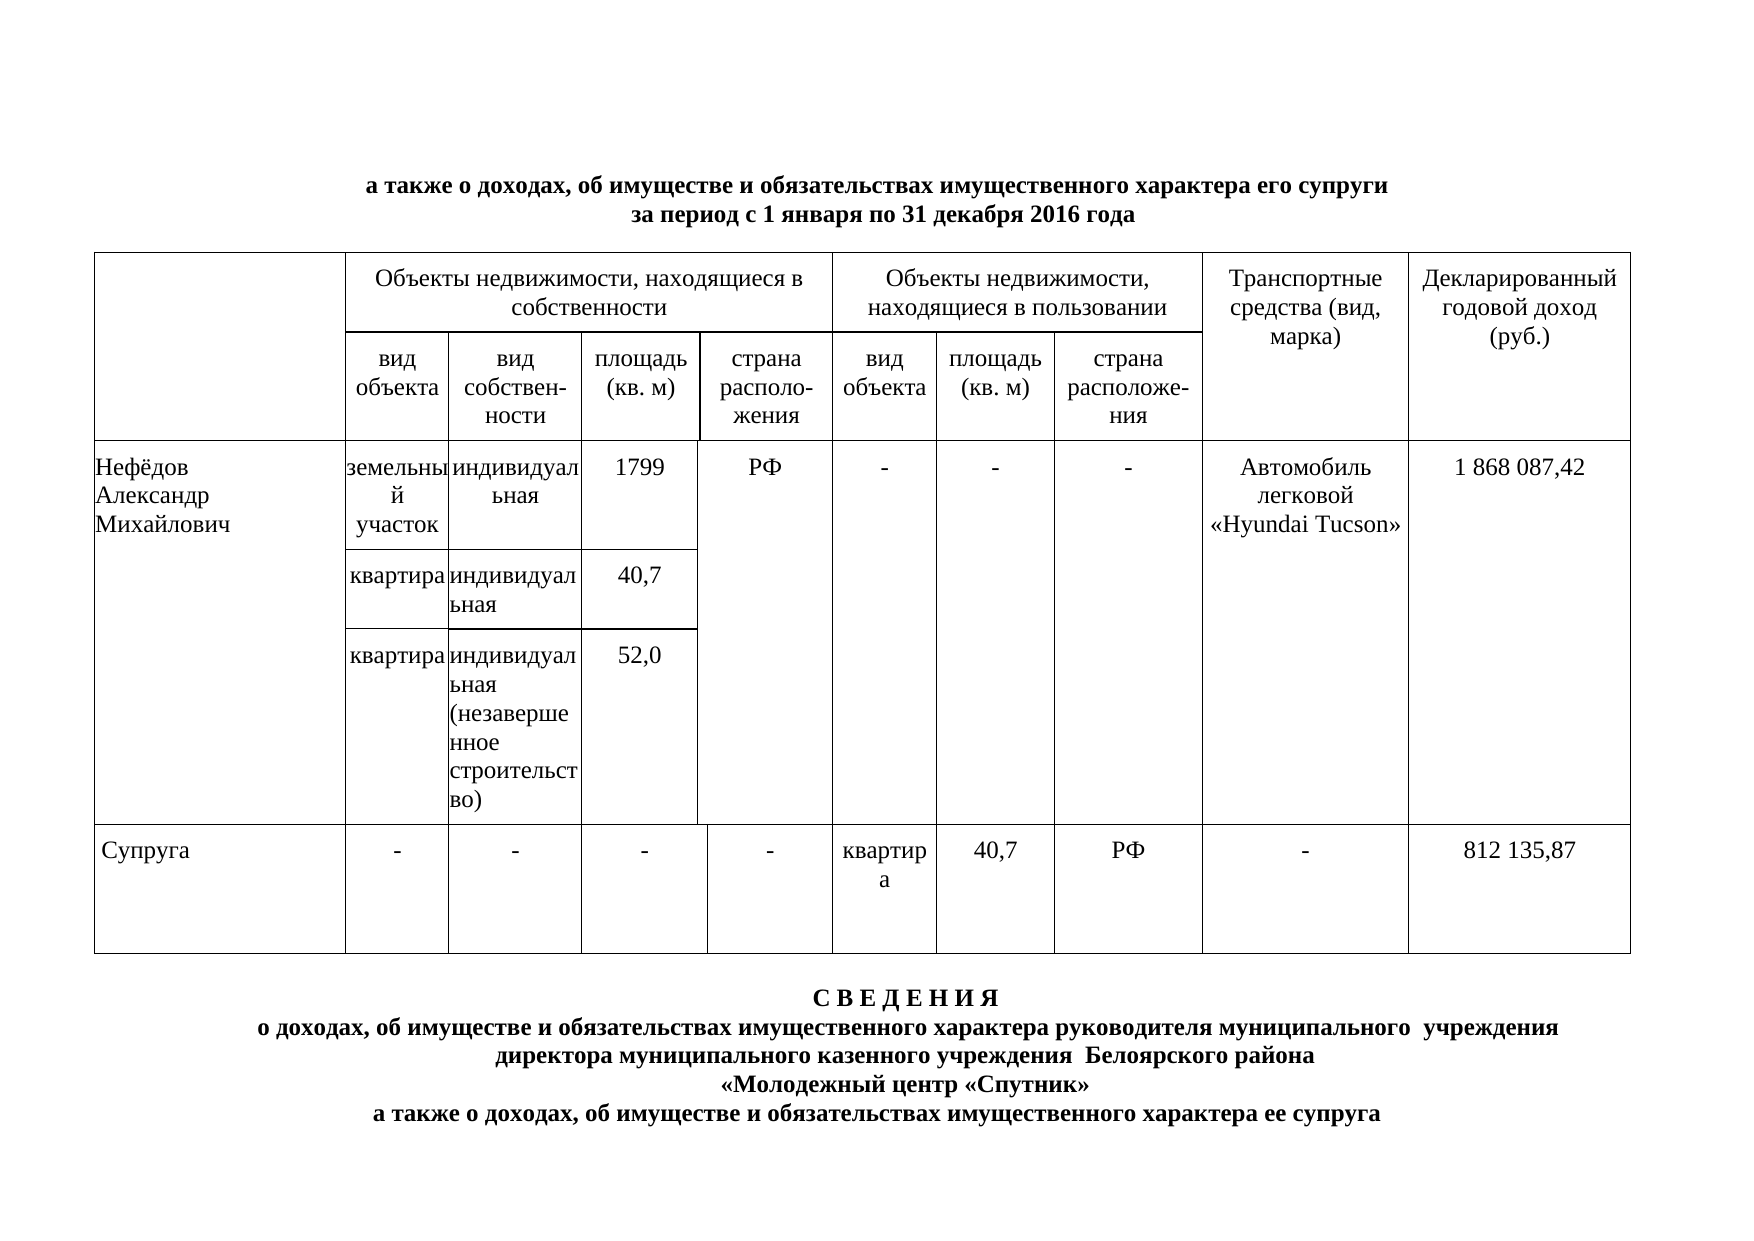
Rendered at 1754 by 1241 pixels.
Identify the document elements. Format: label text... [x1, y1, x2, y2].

table_cell Нефёдов Александр Михайлович [95, 441, 345, 824]
table_header [95, 253, 345, 440]
table_cell вид объекта [346, 333, 448, 440]
table_cell - [1203, 825, 1408, 953]
table_cell Автомобиль легковой «Hyundai Tucson» [1203, 441, 1408, 824]
table_cell 1799 [582, 441, 697, 548]
table_header Объекты недвижимости, находящиеся в собственности [346, 253, 832, 331]
text а также о доходах, об имуществе и обязательствах имущественного характера его супруги [118, 170, 1636, 199]
text о доходах, об имуществе и обязательствах имущественного характера руководителя муниципального учреждения [118, 1012, 1636, 1041]
table_cell страна расположе- ния [1055, 333, 1202, 440]
table_cell - [346, 825, 448, 953]
table_header Декларированный годовой доход (руб.) [1409, 253, 1630, 440]
table_cell - [582, 825, 707, 953]
table_cell - [449, 825, 581, 953]
table_cell 812 135,87 [1409, 825, 1630, 953]
text за период с 1 января по 31 декабря 2016 года [118, 199, 1636, 228]
text С В Е Д Е Н И Я [118, 983, 1636, 1012]
table_cell 1 868 087,42 [1409, 441, 1630, 824]
table_cell квартира [833, 825, 936, 953]
text директора муниципального казенного учреждения Белоярского района [118, 1041, 1636, 1069]
table_cell квартира [346, 550, 448, 628]
text «Молодежный центр «Спутник» [118, 1069, 1636, 1098]
table_cell - [708, 825, 832, 953]
table_header Объекты недвижимости, находящиеся в пользовании [833, 253, 1202, 331]
table_cell РФ [698, 441, 832, 824]
table_cell вид объекта [833, 333, 936, 440]
text а также о доходах, об имуществе и обязательствах имущественного характера ее супруга [118, 1098, 1636, 1127]
table_cell индивидуальная (незавершенное строительство) [449, 630, 581, 824]
table_cell квартира [346, 629, 448, 824]
table_cell страна располо-жения [701, 333, 832, 440]
table_cell площадь (кв. м) [582, 333, 699, 440]
table_cell земельный участок [346, 441, 448, 548]
table_cell 40,7 [582, 550, 697, 628]
table_cell 52,0 [582, 630, 697, 824]
table_cell - [833, 441, 936, 824]
table_cell РФ [1055, 825, 1202, 953]
table_cell индивидуальная [449, 441, 581, 548]
table_cell вид собствен- ности [449, 333, 581, 440]
table_cell площадь (кв. м) [937, 333, 1054, 440]
table_cell Супруга [95, 825, 345, 953]
table_header Транспортные средства (вид, марка) [1203, 253, 1408, 440]
table_cell индивидуальная [449, 550, 581, 628]
table_cell 40,7 [937, 825, 1054, 953]
table_cell - [937, 441, 1054, 824]
table_cell - [1055, 441, 1202, 824]
